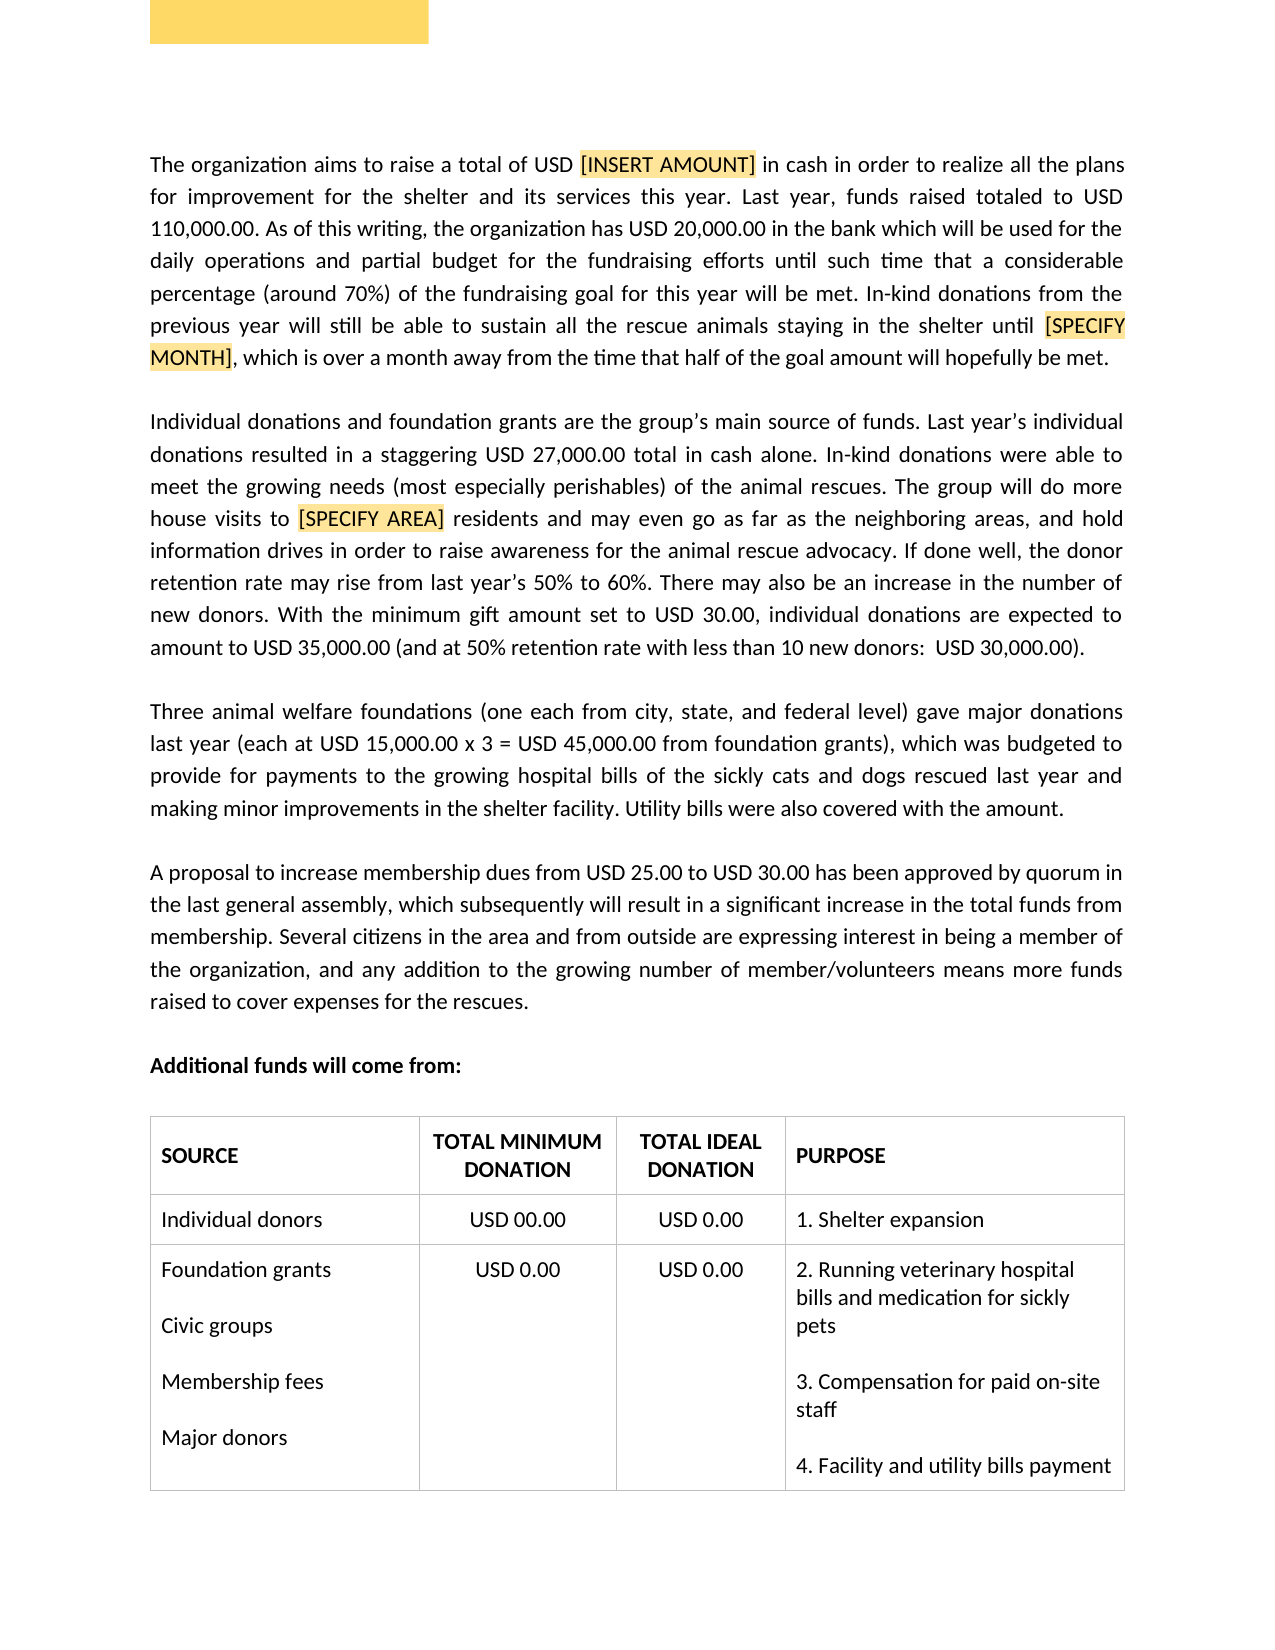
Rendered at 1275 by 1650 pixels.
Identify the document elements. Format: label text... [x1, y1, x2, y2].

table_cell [786, 1245, 1124, 1489]
text A proposal to increase membership dues from USD 25.00 to USD 30.00 has been approved by quorum in the last general assembly, which subsequently will result in a significant increase in the total funds from membership. Several citizens in the area and from outside are expressing interest in being a member of the organization, and any addition to the growing number of member/volunteers means more funds raised to cover expenses for the rescues. [150, 858, 1125, 1015]
text Three animal welfare foundations (one each from city, state, and federal level) gave major donations last year (each at USD 15,000.00 x 3 = USD 45,000.00 from foundation grants), which was budgeted to provide for payments to the growing hospital bills of the sickly cats and dogs rescued last year and making minor improvements in the shelter facility. Utility bills were also covered with the amount. [150, 697, 1125, 822]
table_cell USD 00.00 [420, 1195, 616, 1243]
text Additional funds will come from: [150, 1051, 1125, 1079]
table_header SOURCE [151, 1117, 419, 1193]
text The organization aims to raise a total of USD [INSERT AMOUNT] in cash in order to realize all the plans for improvement for the shelter and its services this year. Last year, funds raised totaled to USD 110,000.00. As of this writing, the organization has USD 20,000.00 in the bank which will be used for the daily operations and partial budget for the fundraising efforts until such time that a considerable percentage (around 70%) of the fundraising goal for this year will be met. In-kind donations from the previous year will still be able to sustain all the rescue animals staying in the shelter until [SPECIFY MONTH], which is over a month away from the time that half of the goal amount will hopefully be met. [150, 150, 1125, 371]
table_header PURPOSE [786, 1117, 1124, 1193]
table_header TOTAL IDEAL DONATION [617, 1117, 785, 1193]
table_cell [151, 1245, 419, 1489]
table_cell USD 0.00 [420, 1245, 616, 1489]
table_cell Individual donors [151, 1195, 419, 1243]
table_header TOTAL MINIMUM DONATION [420, 1117, 616, 1193]
table_cell 1. Shelter expansion [786, 1195, 1124, 1243]
table_cell USD 0.00 [617, 1245, 785, 1489]
text Individual donations and foundation grants are the group’s main source of funds. Last year’s individual donations resulted in a staggering USD 27,000.00 total in cash alone. In-kind donations were able to meet the growing needs (most especially perishables) of the animal rescues. The group will do more house visits to [SPECIFY AREA] residents and may even go as far as the neighboring areas, and hold information drives in order to raise awareness for the animal rescue advocacy. If done well, the donor retention rate may rise from last year’s 50% to 60%. There may also be an increase in the number of new donors. With the minimum gift amount set to USD 30.00, individual donations are expected to amount to USD 35,000.00 (and at 50% retention rate with less than 10 new donors: USD 30,000.00). [150, 407, 1125, 661]
table_cell USD 0.00 [617, 1195, 785, 1243]
